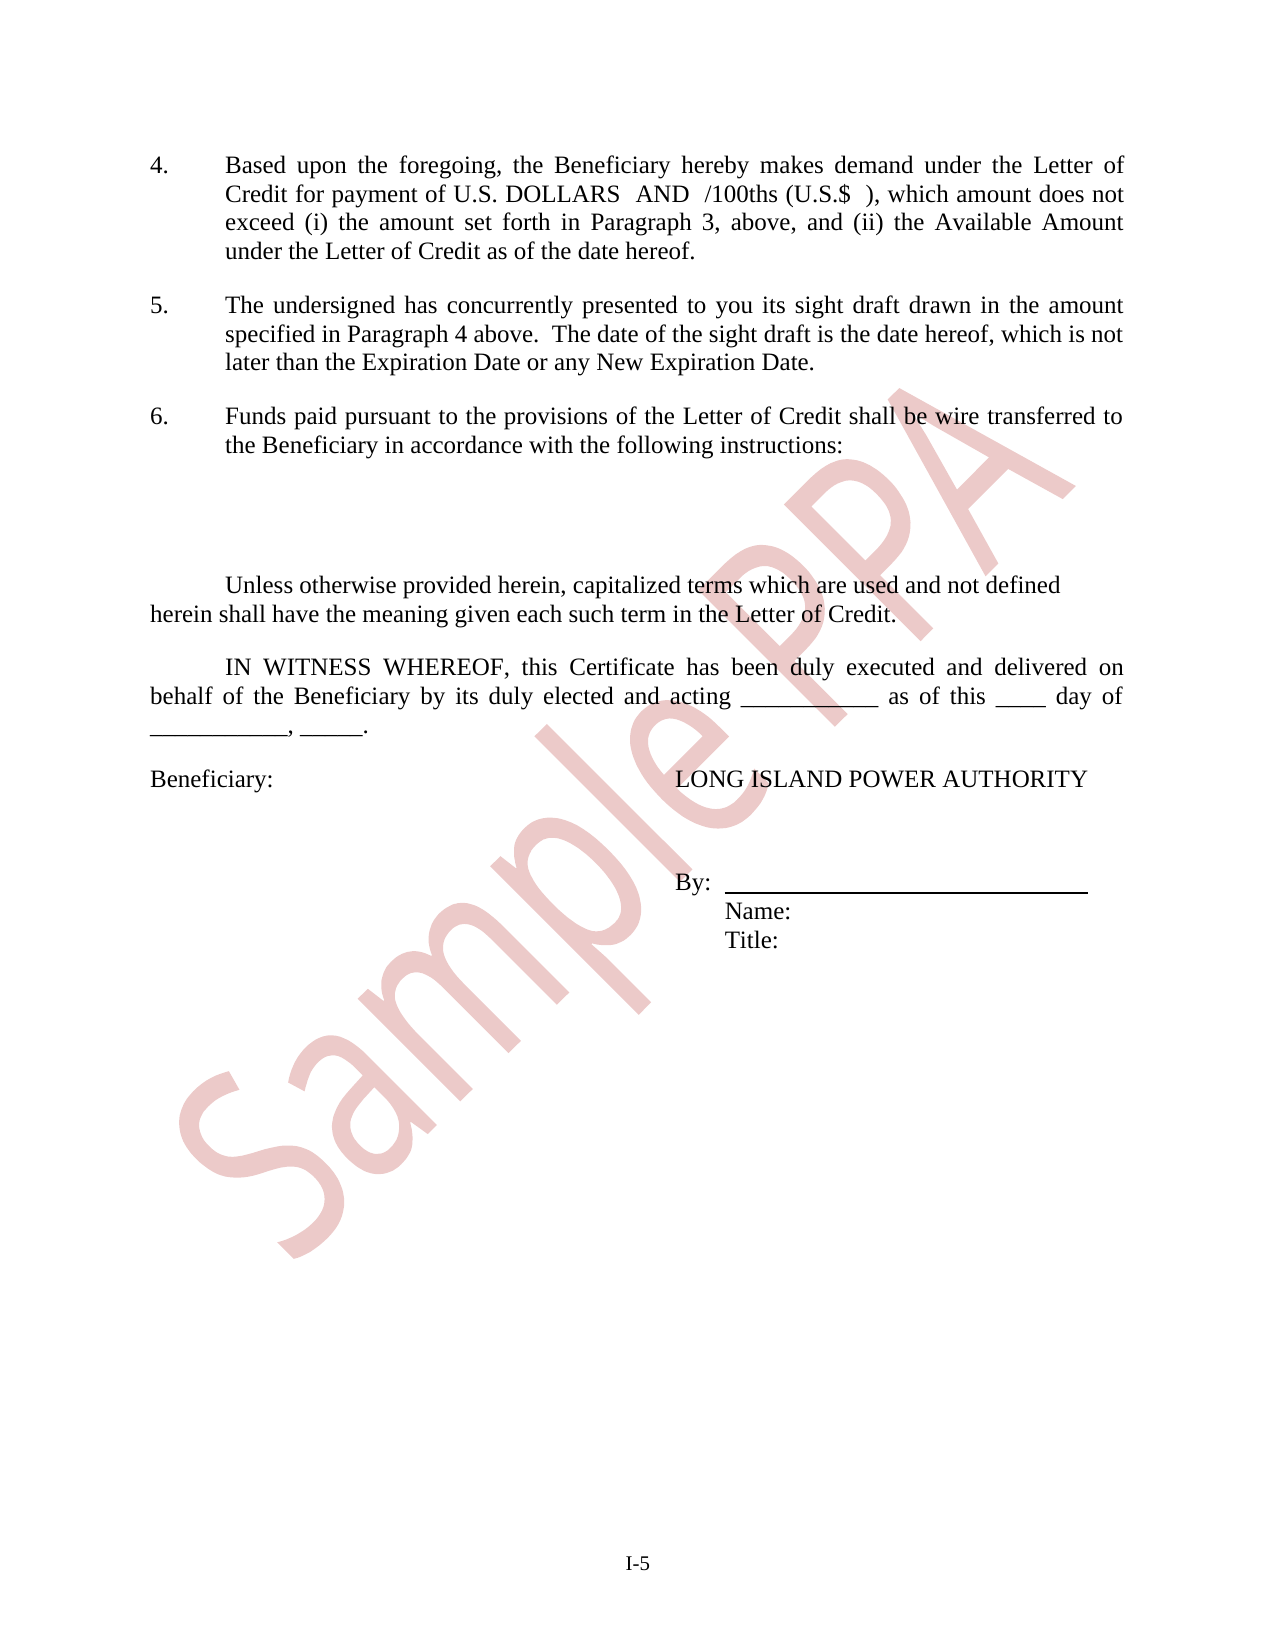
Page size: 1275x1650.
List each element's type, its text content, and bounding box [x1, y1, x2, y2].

text 6. Funds paid pursuant to the provisions of the Letter of Credit shall be wire transferred to the Beneficiary in accordance with the following instructions: [150, 401, 1125, 459]
text Unless otherwise provided herein, capitalized terms which are used and not defined herein shall have the meaning given each such term in the Letter of Credit. [150, 570, 1125, 627]
text By: Name: Title: [675, 867, 1125, 954]
text 5. The undersigned has concurrently presented to you its sight draft drawn in the amount specified in Paragraph 4 above. The date of the sight draft is the date hereof, which is not later than the Expiration Date or any New Expiration Date. [150, 290, 1125, 376]
text Beneficiary: LONG ISLAND POWER AUTHORITY [150, 764, 1125, 792]
text 4. Based upon the foregoing, the Beneficiary hereby makes demand under the Letter of Credit for payment of U.S. DOLLARS AND /100ths (U.S.$ ), which amount does not exceed (i) the amount set forth in Paragraph 3, above, and (ii) the Available Amount under the Letter of Credit as of the date hereof. [150, 150, 1125, 265]
text IN WITNESS WHEREOF, this Certificate has been duly executed and delivered on behalf of the Beneficiary by its duly elected and acting ___________ as of this ____ day of ___________, _____. [150, 652, 1125, 739]
